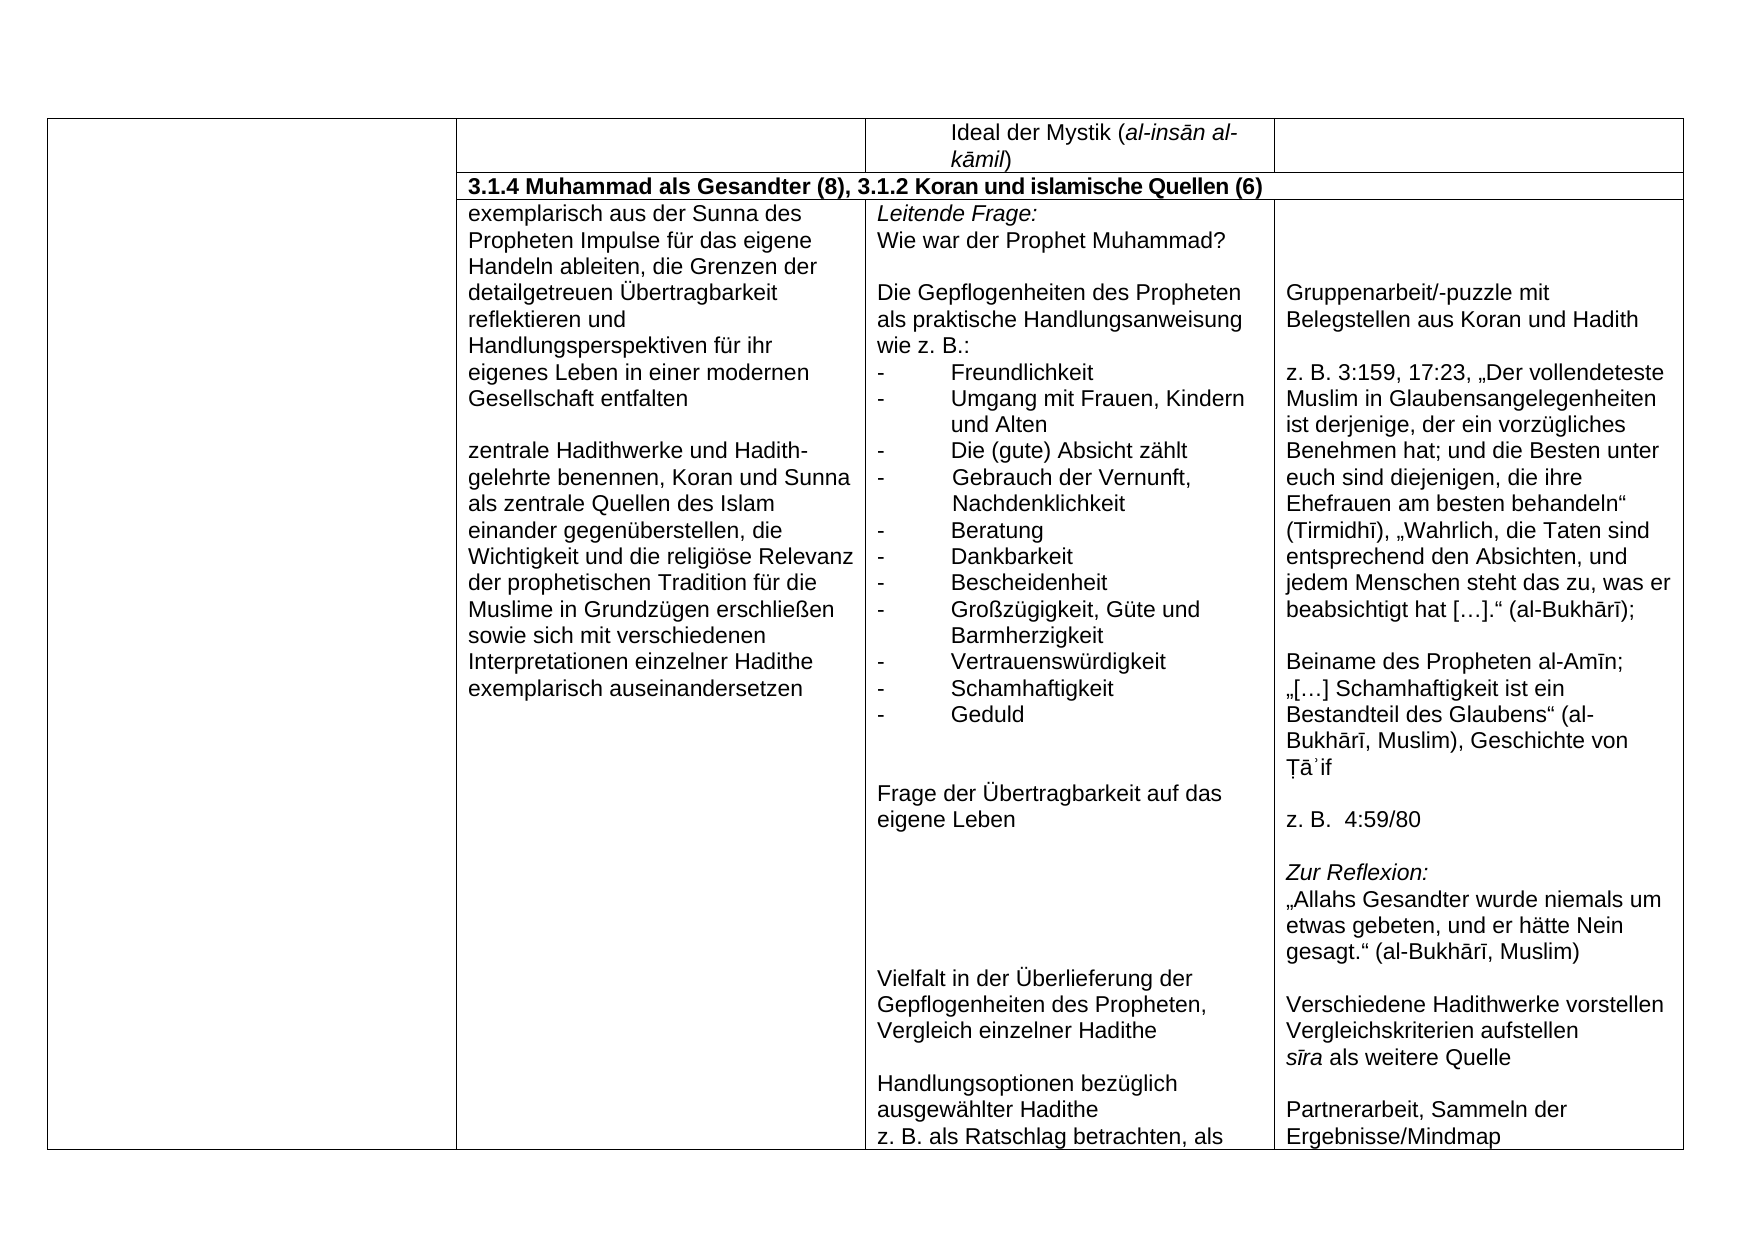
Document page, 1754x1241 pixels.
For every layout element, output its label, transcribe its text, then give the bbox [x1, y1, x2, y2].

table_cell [457, 119, 865, 172]
table_cell 3.1.4 Muhammad als Gesandter (8), 3.1.2 Koran und islamische Quellen (6) [457, 173, 1683, 199]
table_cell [457, 200, 865, 1149]
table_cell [1275, 119, 1683, 172]
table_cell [866, 119, 1274, 172]
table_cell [866, 200, 1274, 1149]
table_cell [1275, 200, 1683, 1149]
